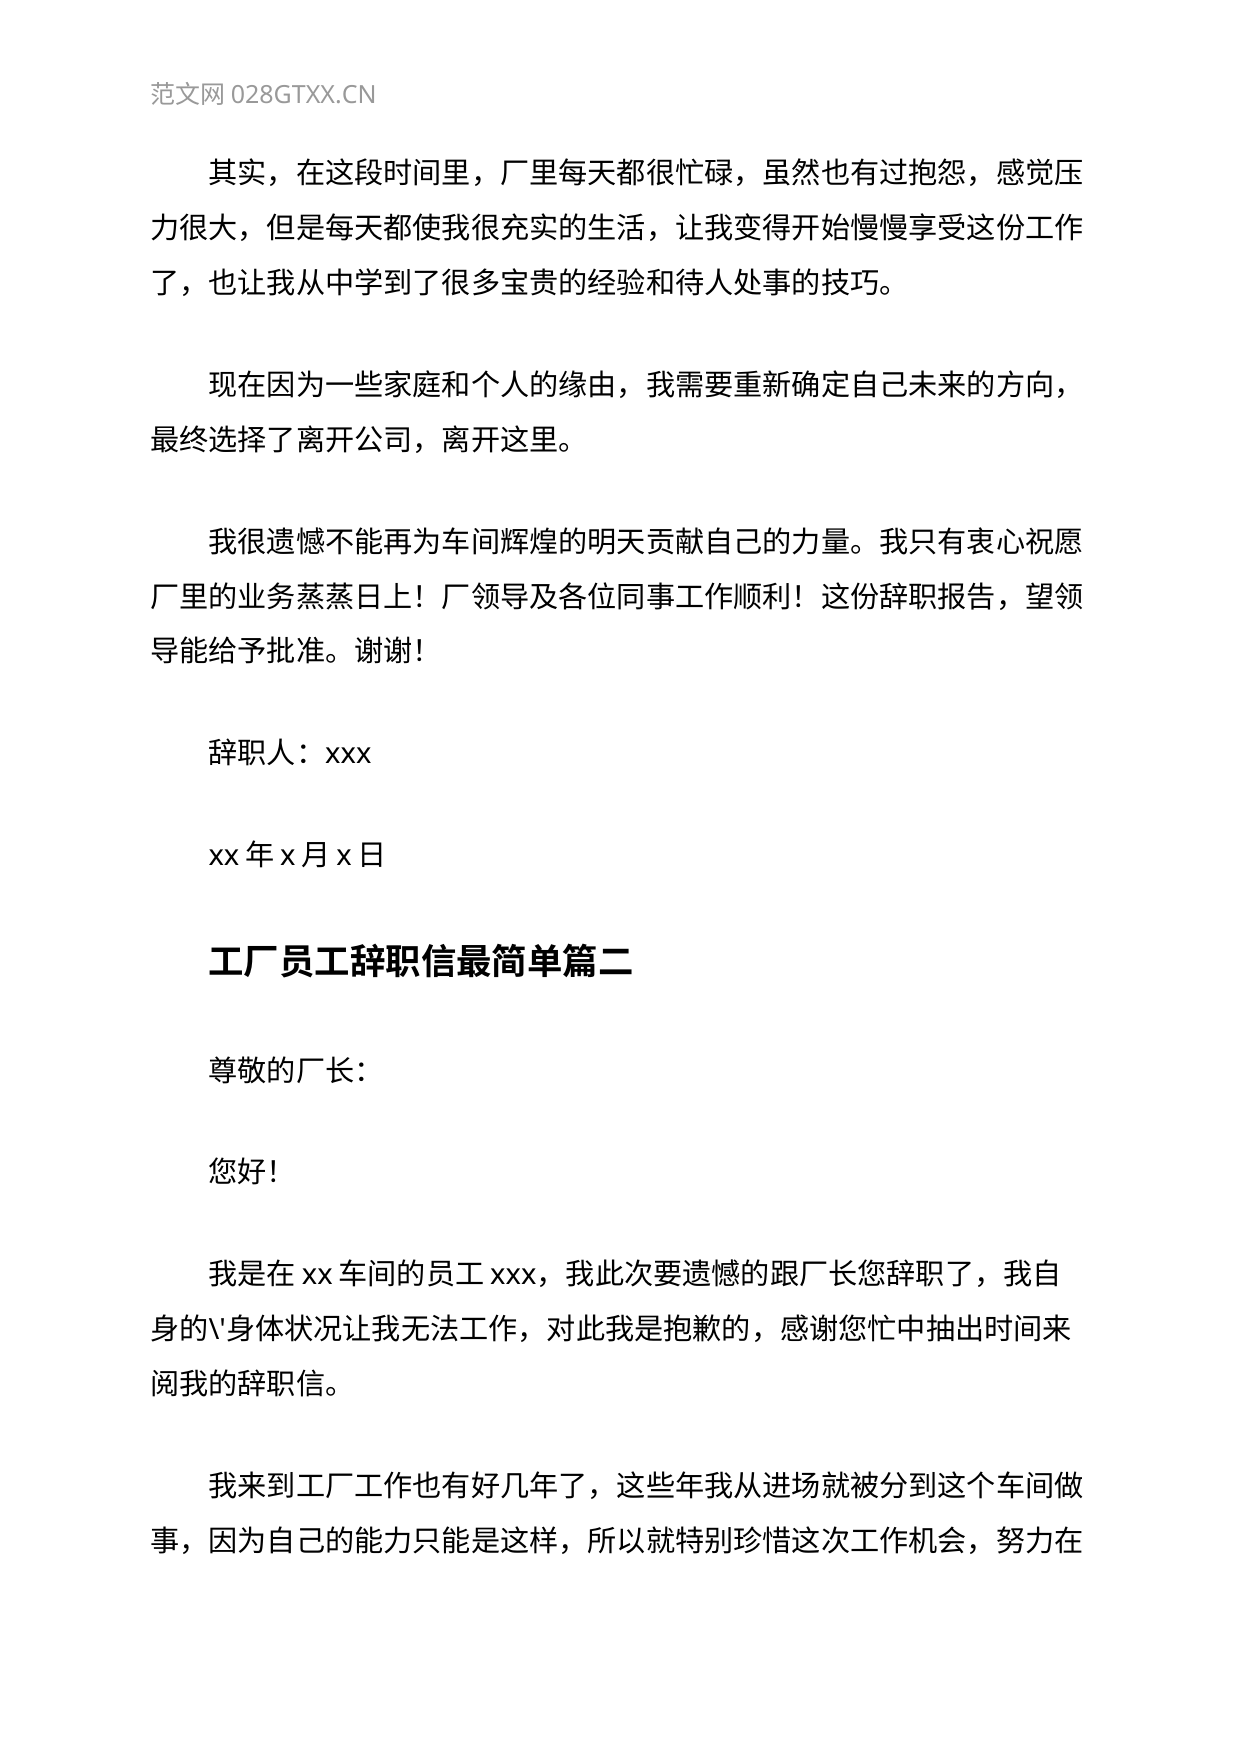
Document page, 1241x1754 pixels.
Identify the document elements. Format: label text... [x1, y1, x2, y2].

text 其实，在这段时间里，厂里每天都很忙碌，虽然也有过抱怨，感觉压力很大，但是每天都使我很充实的生活，让我变得开始慢慢享受这份工作了，也让我从中学到了很多宝贵的经验和待人处事的技巧。 [150, 150, 1090, 302]
text 您好！ [150, 1149, 1090, 1191]
text 尊敬的厂长： [150, 1047, 1090, 1089]
text xx年x月x日 [150, 832, 1090, 874]
text 现在因为一些家庭和个人的缘由，我需要重新确定自己未来的方向，最终选择了离开公司，离开这里。 [150, 362, 1090, 459]
text 我是在xx车间的员工xxx，我此次要遗憾的跟厂长您辞职了，我自身的\'身体状况让我无法工作，对此我是抱歉的，感谢您忙中抽出时间来阅我的辞职信。 [150, 1251, 1090, 1403]
text 辞职人：xxx [150, 730, 1090, 772]
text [150, 1462, 1090, 1560]
text 我很遗憾不能再为车间辉煌的明天贡献自己的力量。我只有衷心祝愿厂里的业务蒸蒸日上！厂领导及各位同事工作顺利！这份辞职报告，望领导能给予批准。谢谢！ [150, 518, 1090, 670]
text 工厂员工辞职信最简单篇二 [150, 934, 1090, 985]
